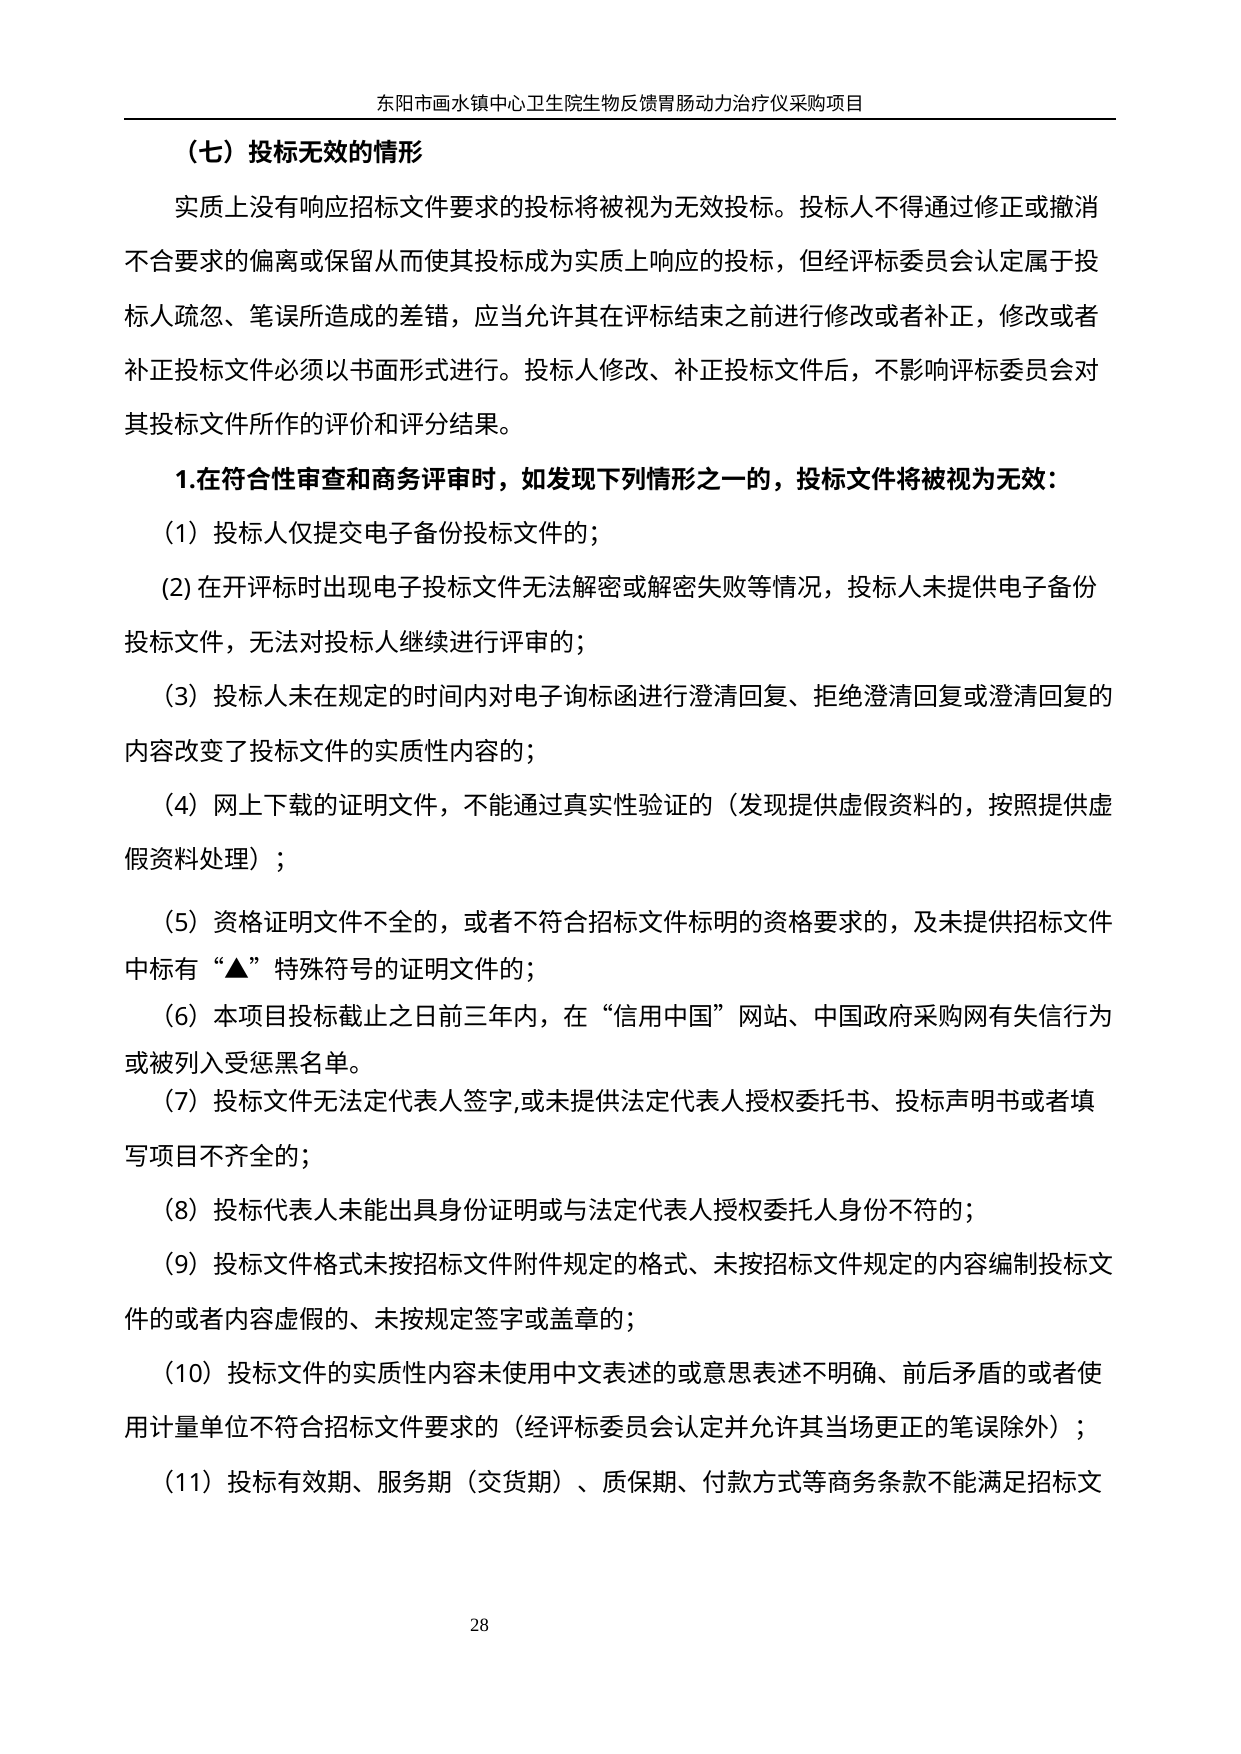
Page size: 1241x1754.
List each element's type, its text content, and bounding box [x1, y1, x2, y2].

text 1.在符合性审查和商务评审时，如发现下列情形之一的，投标文件将被视为无效： [124, 459, 1116, 495]
text （8）投标代表人未能出具身份证明或与法定代表人授权委托人身份不符的； [124, 1190, 1116, 1227]
text （3）投标人未在规定的时间内对电子询标函进行澄清回复、拒绝澄清回复或澄清回复的内容改变了投标文件的实质性内容的； [124, 677, 1116, 767]
text （10）投标文件的实质性内容未使用中文表述的或意思表述不明确、前后矛盾的或者使用计量单位不符合招标文件要求的（经评标委员会认定并允许其当场更正的笔误除外）； [124, 1353, 1116, 1444]
text （6）本项目投标截止之日前三年内，在“信用中国”网站、中国政府采购网有失信行为或被列入受惩黑名单。 [124, 988, 1116, 1082]
text （七）投标无效的情形 [124, 133, 1116, 169]
text （5）资格证明文件不全的，或者不符合招标文件标明的资格要求的，及未提供招标文件中标有“▲”特殊符号的证明文件的； [124, 894, 1116, 988]
text （9）投标文件格式未按招标文件附件规定的格式、未按招标文件规定的内容编制投标文件的或者内容虚假的、未按规定签字或盖章的； [124, 1245, 1116, 1335]
text (2) 在开评标时出现电子投标文件无法解密或解密失败等情况，投标人未提供电子备份投标文件，无法对投标人继续进行评审的； [124, 568, 1116, 658]
text （7）投标文件无法定代表人签字,或未提供法定代表人授权委托书、投标声明书或者填写项目不齐全的； [124, 1082, 1116, 1172]
text 实质上没有响应招标文件要求的投标将被视为无效投标。投标人不得通过修正或撤消不合要求的偏离或保留从而使其投标成为实质上响应的投标，但经评标委员会认定属于投标人疏忽、笔误所造成的差错，应当允许其在评标结束之前进行修改或者补正，修改或者补正投标文件必须以书面形式进行。投标人修改、补正投标文件后，不影响评标委员会对其投标文件所作的评价和评分结果。 [124, 187, 1116, 441]
text （1）投标人仅提交电子备份投标文件的； [124, 513, 1116, 550]
text （4）网上下载的证明文件，不能通过真实性验证的（发现提供虚假资料的，按照提供虚假资料处理）； [124, 785, 1116, 876]
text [124, 1462, 1116, 1498]
